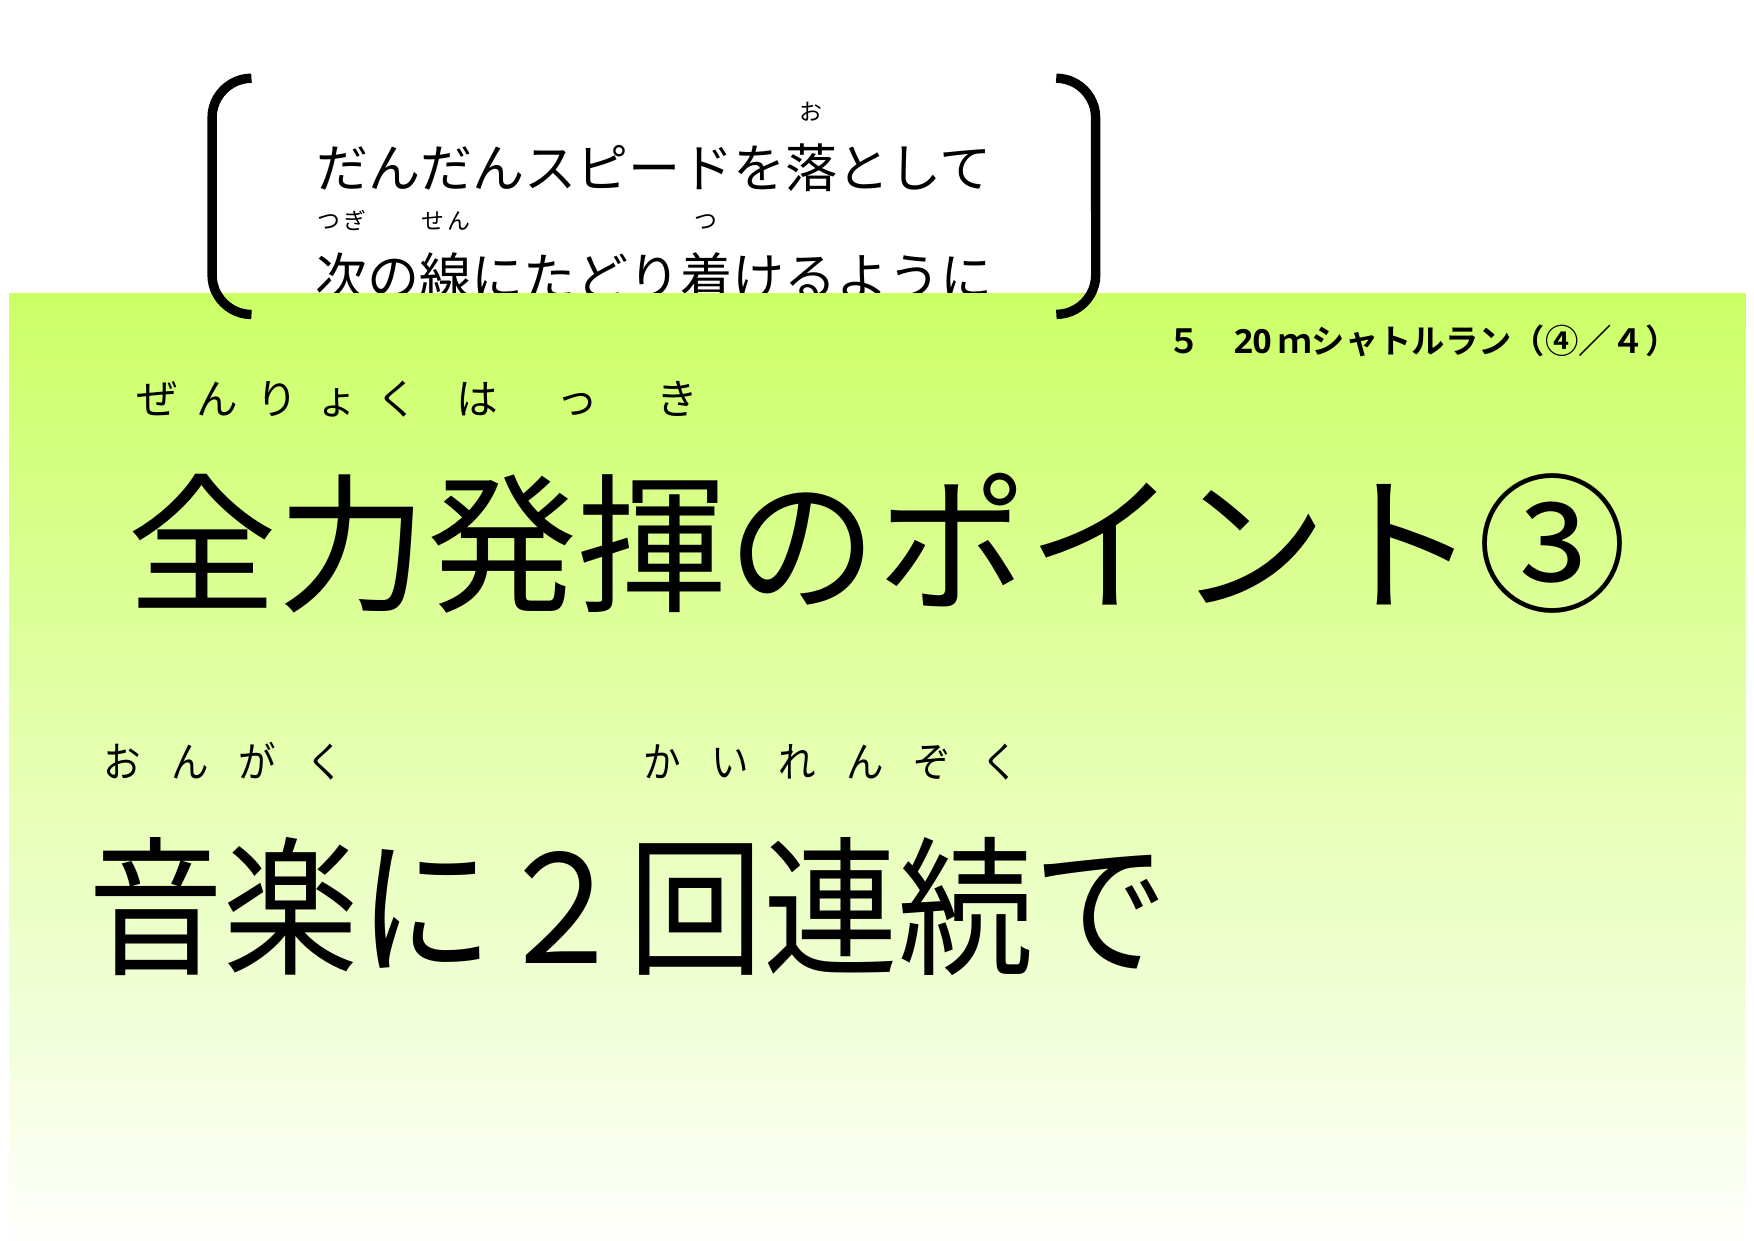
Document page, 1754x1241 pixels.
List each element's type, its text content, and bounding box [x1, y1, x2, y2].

text のポイント③ [89, 356, 1665, 653]
table_cell [1539, 349, 1573, 354]
text に２で [89, 719, 1665, 1017]
